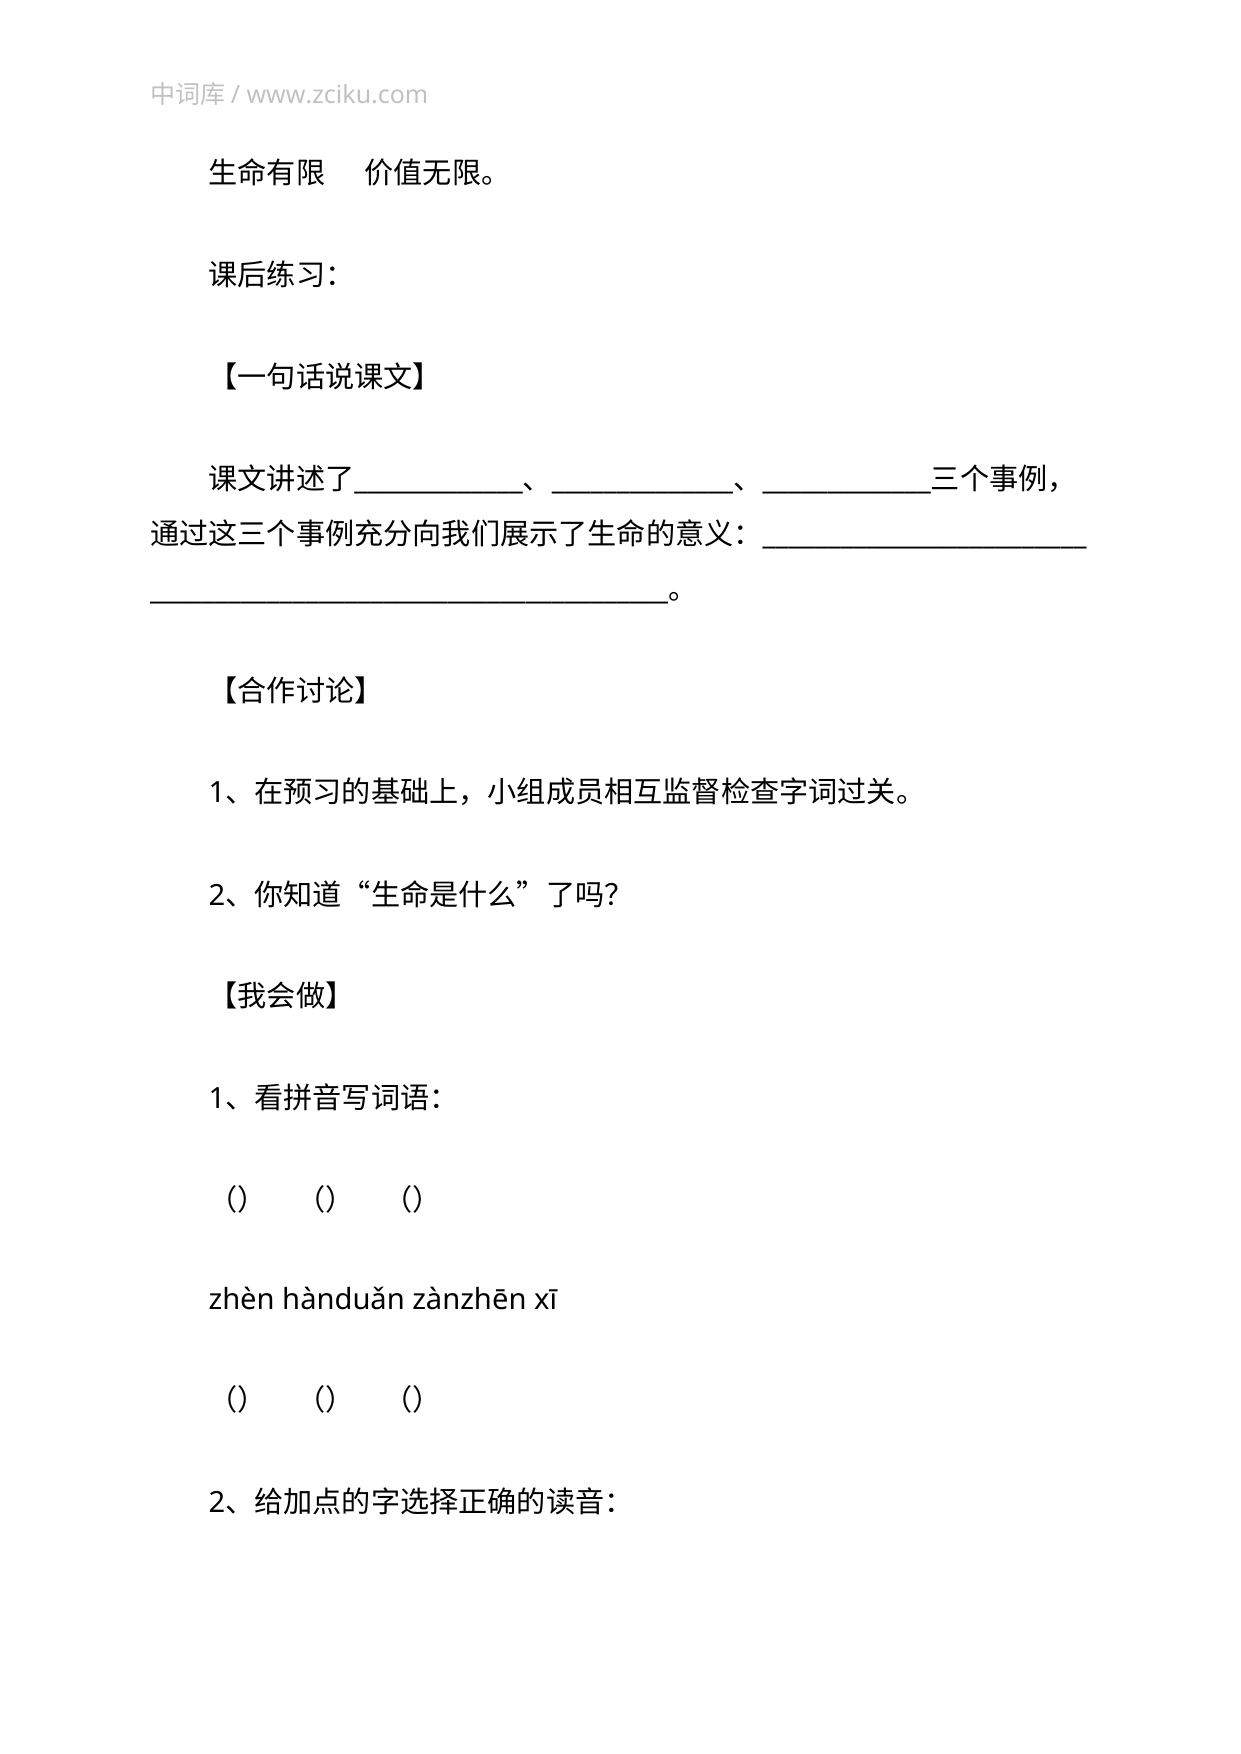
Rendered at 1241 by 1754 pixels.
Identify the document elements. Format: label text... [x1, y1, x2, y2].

text 【合作讨论】 [150, 667, 1090, 709]
text 2、你知道“生命是什么”了吗？ [150, 871, 1090, 913]
text 2、给加点的字选择正确的读音： [150, 1479, 1090, 1521]
text zhèn hànduǎn zànzhēn xī [150, 1278, 1090, 1318]
text 【一句话说课文】 [150, 353, 1090, 396]
text 【我会做】 [150, 973, 1090, 1015]
text 1、看拼音写词语： [150, 1075, 1090, 1117]
text （） （） （） [150, 1177, 1090, 1219]
text （） （） （） [150, 1377, 1090, 1419]
text 生命有限 价值无限。 [150, 150, 1090, 192]
text 课后练习： [150, 252, 1090, 294]
text 课文讲述了_____________、______________、_____________三个事例，通过这三个事例充分向我们展示了生命的意义：_________________________________________________________________。 [150, 455, 1090, 608]
text 1、在预习的基础上，小组成员相互监督检查字词过关。 [150, 769, 1090, 811]
